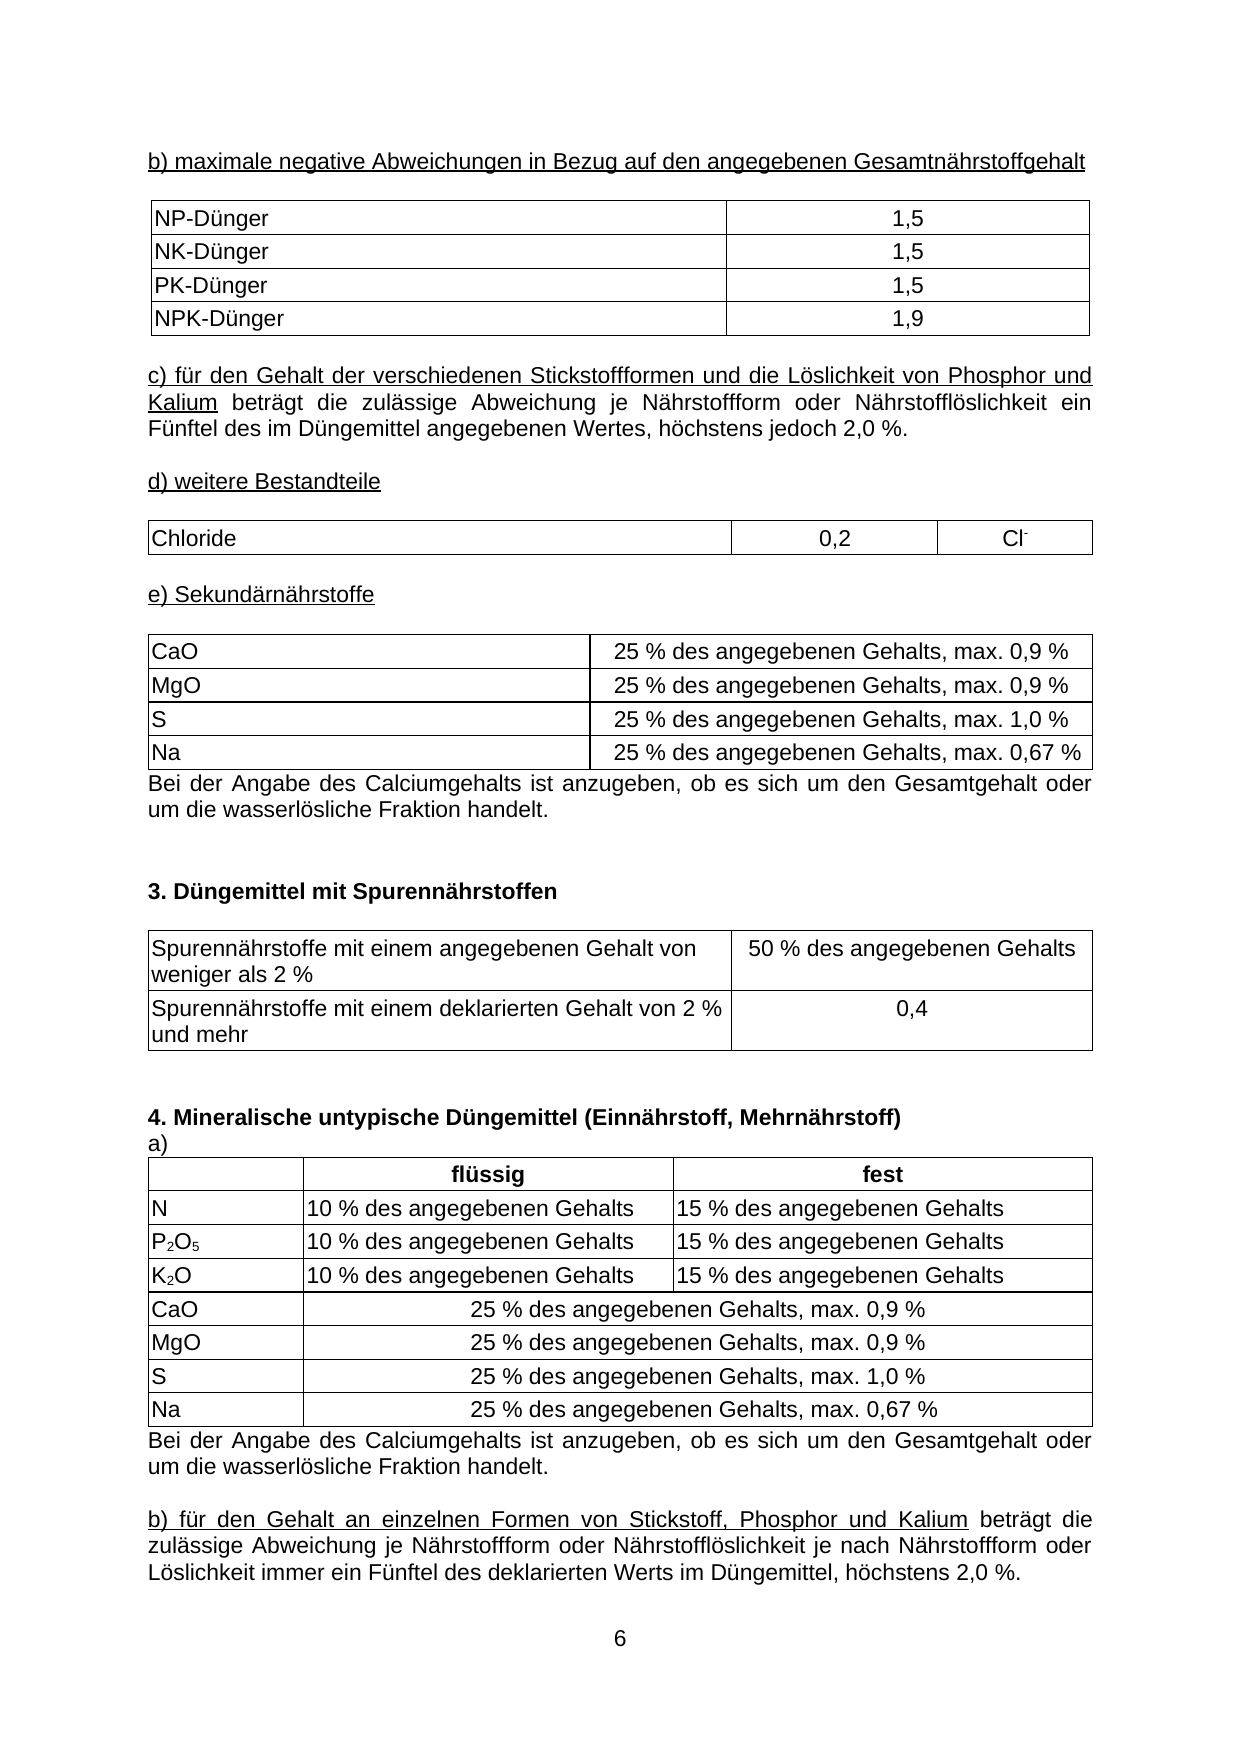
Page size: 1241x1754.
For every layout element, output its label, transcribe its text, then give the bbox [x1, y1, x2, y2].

table_header fest [674, 1158, 1092, 1190]
table_header Spurennährstoffe mit einem angegebenen Gehalt von weniger als 2 % [149, 931, 731, 990]
table_cell 25 % des angegebenen Gehalts, max. 1,0 % [591, 703, 1092, 735]
table_cell 25 % des angegebenen Gehalts, max. 0,67 % [304, 1393, 1092, 1426]
table_cell 15 % des angegebenen Gehalts [674, 1225, 1092, 1258]
table_header flüssig [304, 1158, 673, 1190]
text 3. Düngemittel mit Spurennährstoffen [148, 878, 1093, 904]
table_header 0,2 [732, 521, 937, 554]
table_cell MgO [149, 1326, 303, 1359]
table_cell 1,5 [727, 269, 1089, 301]
table_cell PK-Dünger [152, 269, 726, 301]
text Bei der Angabe des Calciumgehalts ist anzugeben, ob es sich um den Gesamtgehalt oder um die wasserlösliche Fraktion handelt. [148, 770, 1093, 822]
table_cell 25 % des angegebenen Gehalts, max. 0,67 % [591, 736, 1092, 769]
table_header NP-Dünger [152, 201, 726, 234]
table_cell 25 % des angegebenen Gehalts, max. 0,9 % [304, 1326, 1092, 1359]
table_cell 10 % des angegebenen Gehalts [304, 1225, 673, 1258]
table_cell CaO [149, 1293, 303, 1325]
table_cell 25 % des angegebenen Gehalts, max. 1,0 % [304, 1360, 1092, 1392]
text a) [148, 1130, 1093, 1157]
table_header 50 % des angegebenen Gehalts [732, 931, 1092, 990]
table_cell 15 % des angegebenen Gehalts [674, 1259, 1092, 1291]
table_header Cl- [938, 521, 1092, 554]
table_cell Spurennährstoffe mit einem deklarierten Gehalt von 2 % und mehr [149, 991, 731, 1050]
text 4. Mineralische untypische Düngemittel (Einnährstoff, Mehrnährstoff) [148, 1104, 1093, 1130]
table_cell 0,4 [732, 991, 1092, 1050]
table_cell NK-Dünger [152, 235, 726, 268]
table_cell 25 % des angegebenen Gehalts, max. 0,9 % [591, 669, 1092, 701]
list b) für den Gehalt an einzelnen Formen von Stickstoff, Phosphor und Kalium beträgt die zulässige Abweichung je Nährstoffform oder Nährstofflöslichkeit je nach Nährstoffform oder Löslichkeit immer ein Fünftel des deklarierten Werts im Düngemittel, höchstens 2,0 %. [148, 1506, 1093, 1585]
table_cell S [149, 1360, 303, 1392]
list Bei der Angabe des Calciumgehalts ist anzugeben, ob es sich um den Gesamtgehalt oder um die wasserlösliche Fraktion handelt. [148, 1427, 1093, 1480]
table_header 1,5 [727, 201, 1089, 234]
table_cell 25 % des angegebenen Gehalts, max. 0,9 % [304, 1293, 1092, 1325]
table_header 25 % des angegebenen Gehalts, max. 0,9 % [591, 635, 1092, 668]
text c) für den Gehalt der verschiedenen Stickstoffformen und die Löslichkeit von Phosphor und Kalium beträgt die zulässige Abweichung je Nährstoffform oder Nährstofflöslichkeit ein Fünftel des im Düngemittel angegebenen Wertes, höchstens jedoch 2,0 %. [148, 386, 1093, 441]
table_header CaO [149, 635, 589, 668]
text b) maximale negative Abweichungen in Bezug auf den angegebenen Gesamtnährstoffgehalt [148, 148, 1093, 174]
text c) für den Gehalt der verschiedenen Stickstoffformen und die Löslichkeit von Phosphor und Kalium beträgt die zulässige Abweichung je Nährstoffform oder Nährstofflöslichkeit ein Fünftel des im Düngemittel angegebenen Wertes, höchstens jedoch 2,0 %. [148, 362, 1093, 385]
table_cell NPK-Dünger [152, 302, 726, 335]
text d) weitere Bestandteile [148, 468, 1093, 494]
table_cell 15 % des angegebenen Gehalts [674, 1191, 1092, 1224]
table_cell P2O5 [149, 1225, 303, 1258]
table_header [149, 1158, 303, 1190]
table_cell 1,5 [727, 235, 1089, 268]
text e) Sekundärnährstoffe [148, 581, 1093, 608]
table_cell S [149, 703, 589, 735]
table_cell N [149, 1191, 303, 1224]
table_header Chloride [149, 521, 731, 554]
table_cell Na [149, 736, 589, 769]
table_cell Na [149, 1393, 303, 1426]
table_cell MgO [149, 669, 589, 701]
table_cell 10 % des angegebenen Gehalts [304, 1191, 673, 1224]
table_cell 1,9 [727, 302, 1089, 335]
table_cell K2O [149, 1259, 303, 1291]
table_cell 10 % des angegebenen Gehalts [304, 1259, 673, 1291]
